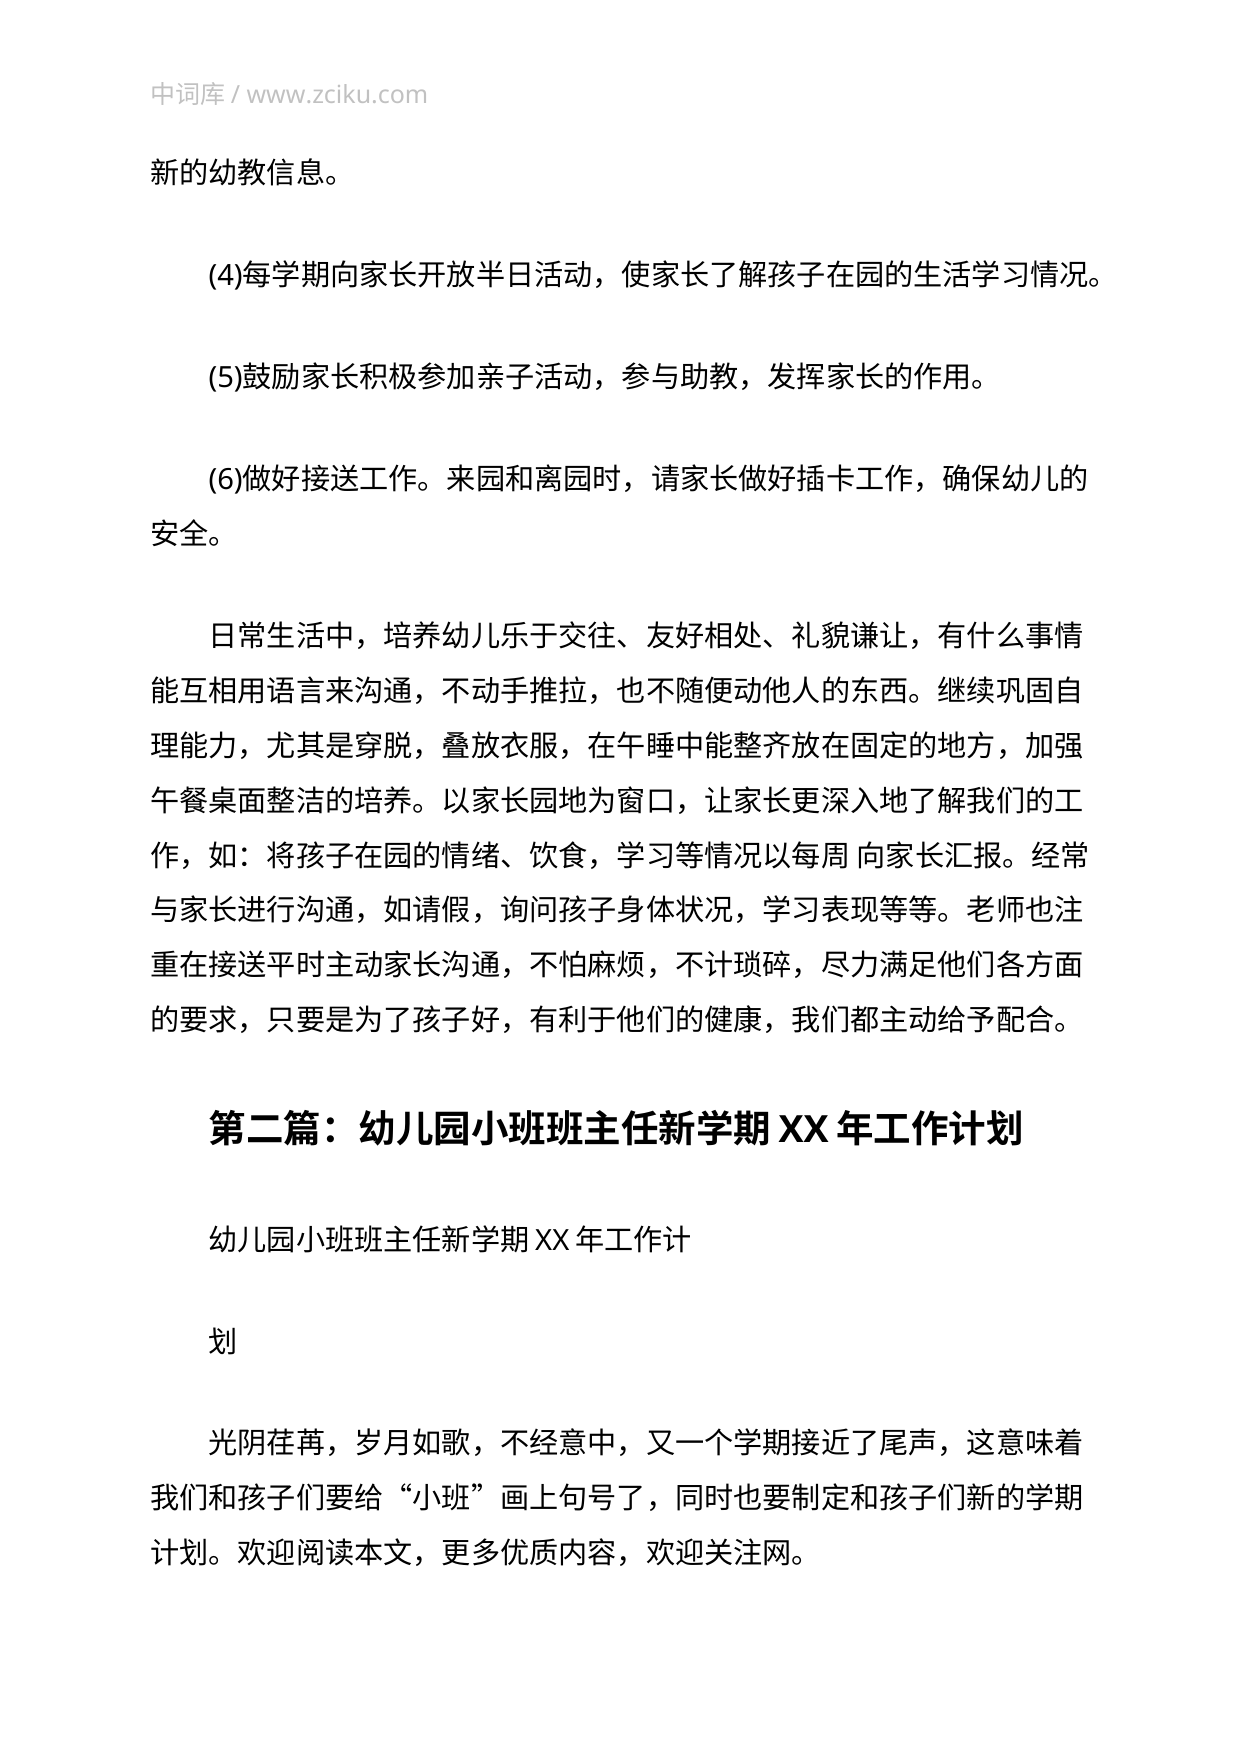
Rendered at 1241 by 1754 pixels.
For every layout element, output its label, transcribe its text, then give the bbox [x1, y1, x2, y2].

text (4)每学期向家长开放半日活动，使家长了解孩子在园的生活学习情况。 [150, 252, 1090, 294]
text (6)做好接送工作。来园和离园时，请家长做好插卡工作，确保幼儿的安全。 [150, 456, 1090, 553]
text 光阴荏苒，岁月如歌，不经意中，又一个学期接近了尾声，这意味着我们和孩子们要给“小班”画上句号了，同时也要制定和孩子们新的学期计划。欢迎阅读本文，更多优质内容，欢迎关注网。 [150, 1420, 1090, 1572]
text (5)鼓励家长积极参加亲子活动，参与助教，发挥家长的作用。 [150, 354, 1090, 396]
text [150, 150, 1090, 192]
text 幼儿园小班班主任新学期XX年工作计 [150, 1216, 1090, 1258]
text 日常生活中，培养幼儿乐于交往、友好相处、礼貌谦让，有什么事情能互相用语言来沟通，不动手推拉，也不随便动他人的东西。继续巩固自理能力，尤其是穿脱，叠放衣服，在午睡中能整齐放在固定的地方，加强午餐桌面整洁的培养。以家长园地为窗口，让家长更深入地了解我们的工作，如：将孩子在园的情绪、饮食，学习等情况以每周 向家长汇报。经常与家长进行沟通，如请假，询问孩子身体状况，学习表现等等。老师也注重在接送平时主动家长沟通，不怕麻烦，不计琐碎，尽力满足他们各方面的要求，只要是为了孩子好，有利于他们的健康，我们都主动给予配合。 [150, 612, 1090, 1039]
text 划 [150, 1318, 1090, 1360]
text 第二篇：幼儿园小班班主任新学期XX年工作计划 [150, 1098, 1090, 1153]
